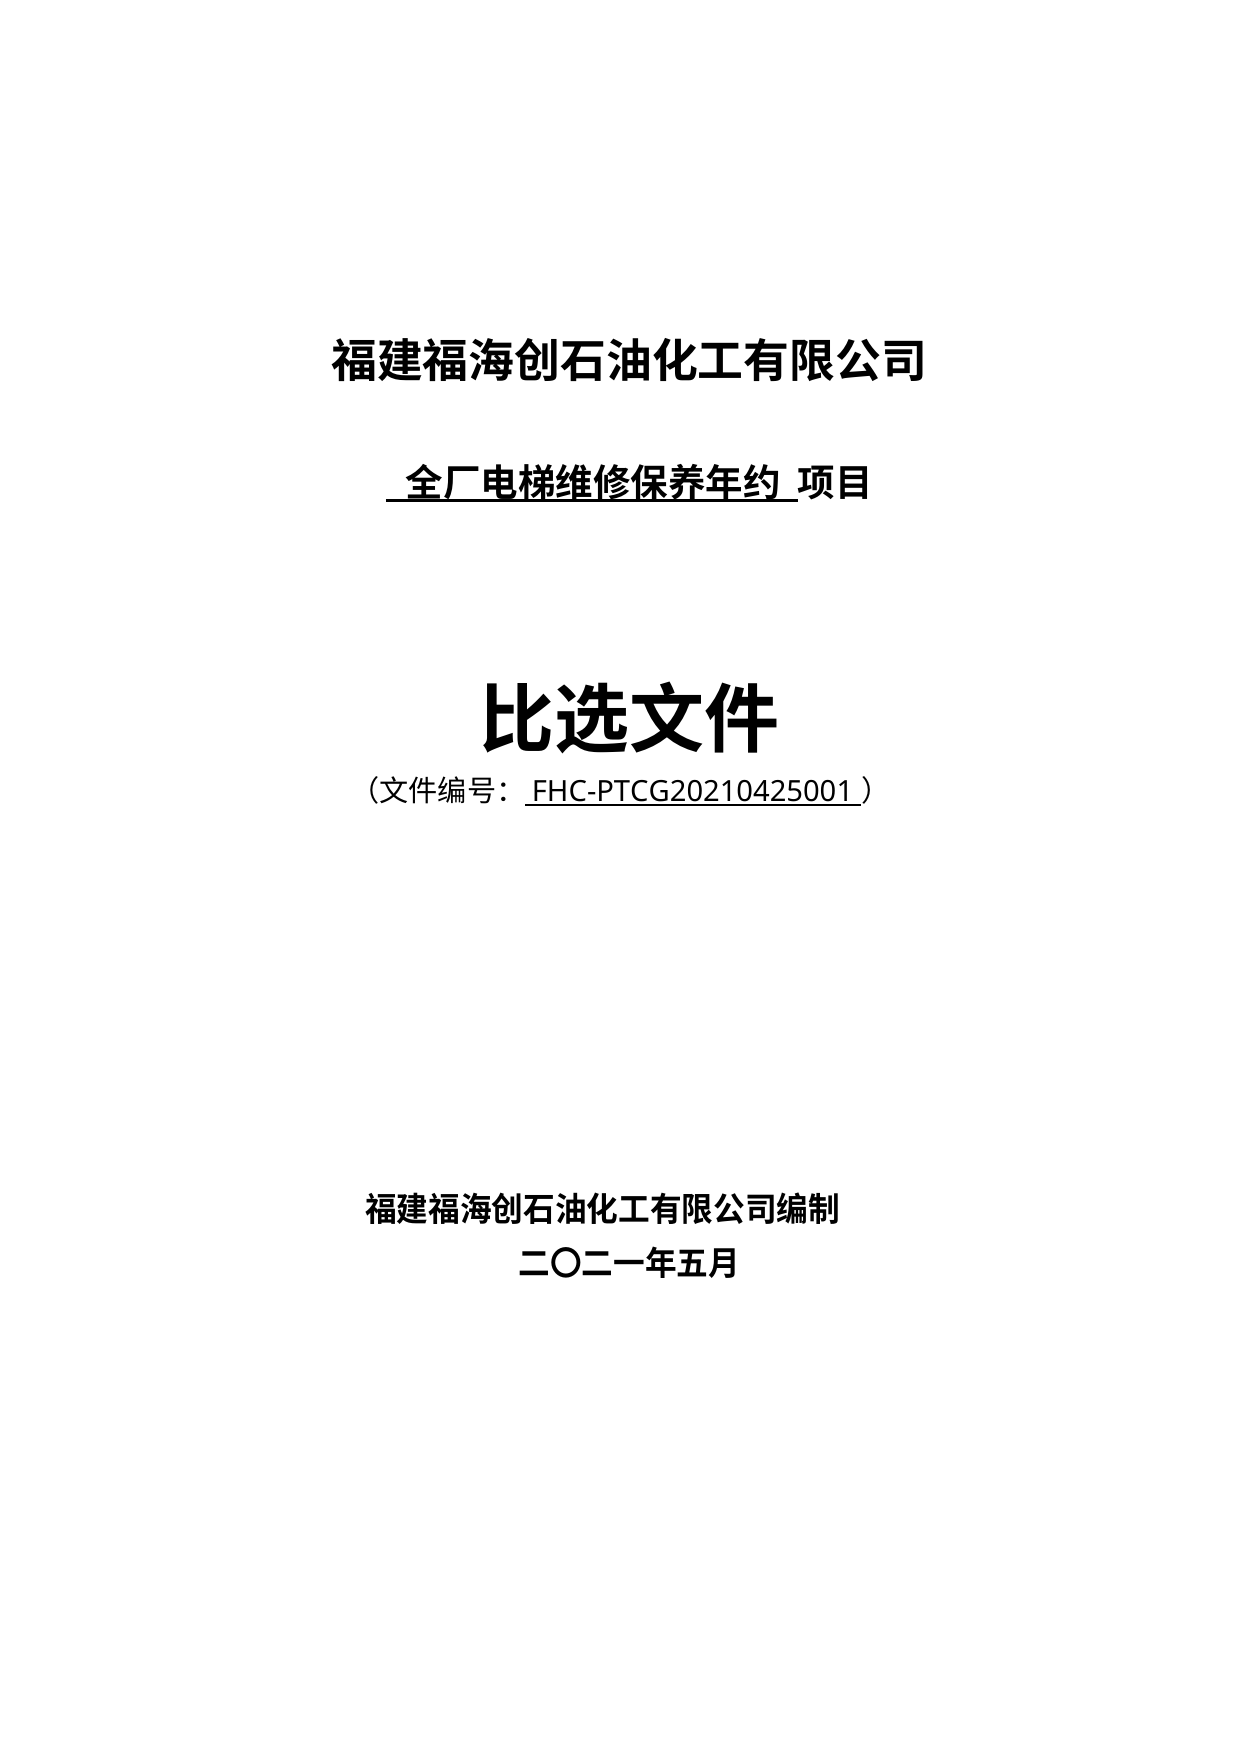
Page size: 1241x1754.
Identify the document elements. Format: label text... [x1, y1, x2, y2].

text 福建福海创石油化工有限公司 [192, 312, 1065, 394]
text 福建福海创石油化工有限公司编制 [175, 1182, 1001, 1231]
text 比选文件 [193, 659, 1065, 768]
text 全厂电梯维修保养年约 项目 [193, 453, 1065, 507]
text 二〇二一年五月 [390, 1237, 868, 1285]
text （文件编号： FHC-PTCG20210425001 ） [175, 768, 1065, 810]
